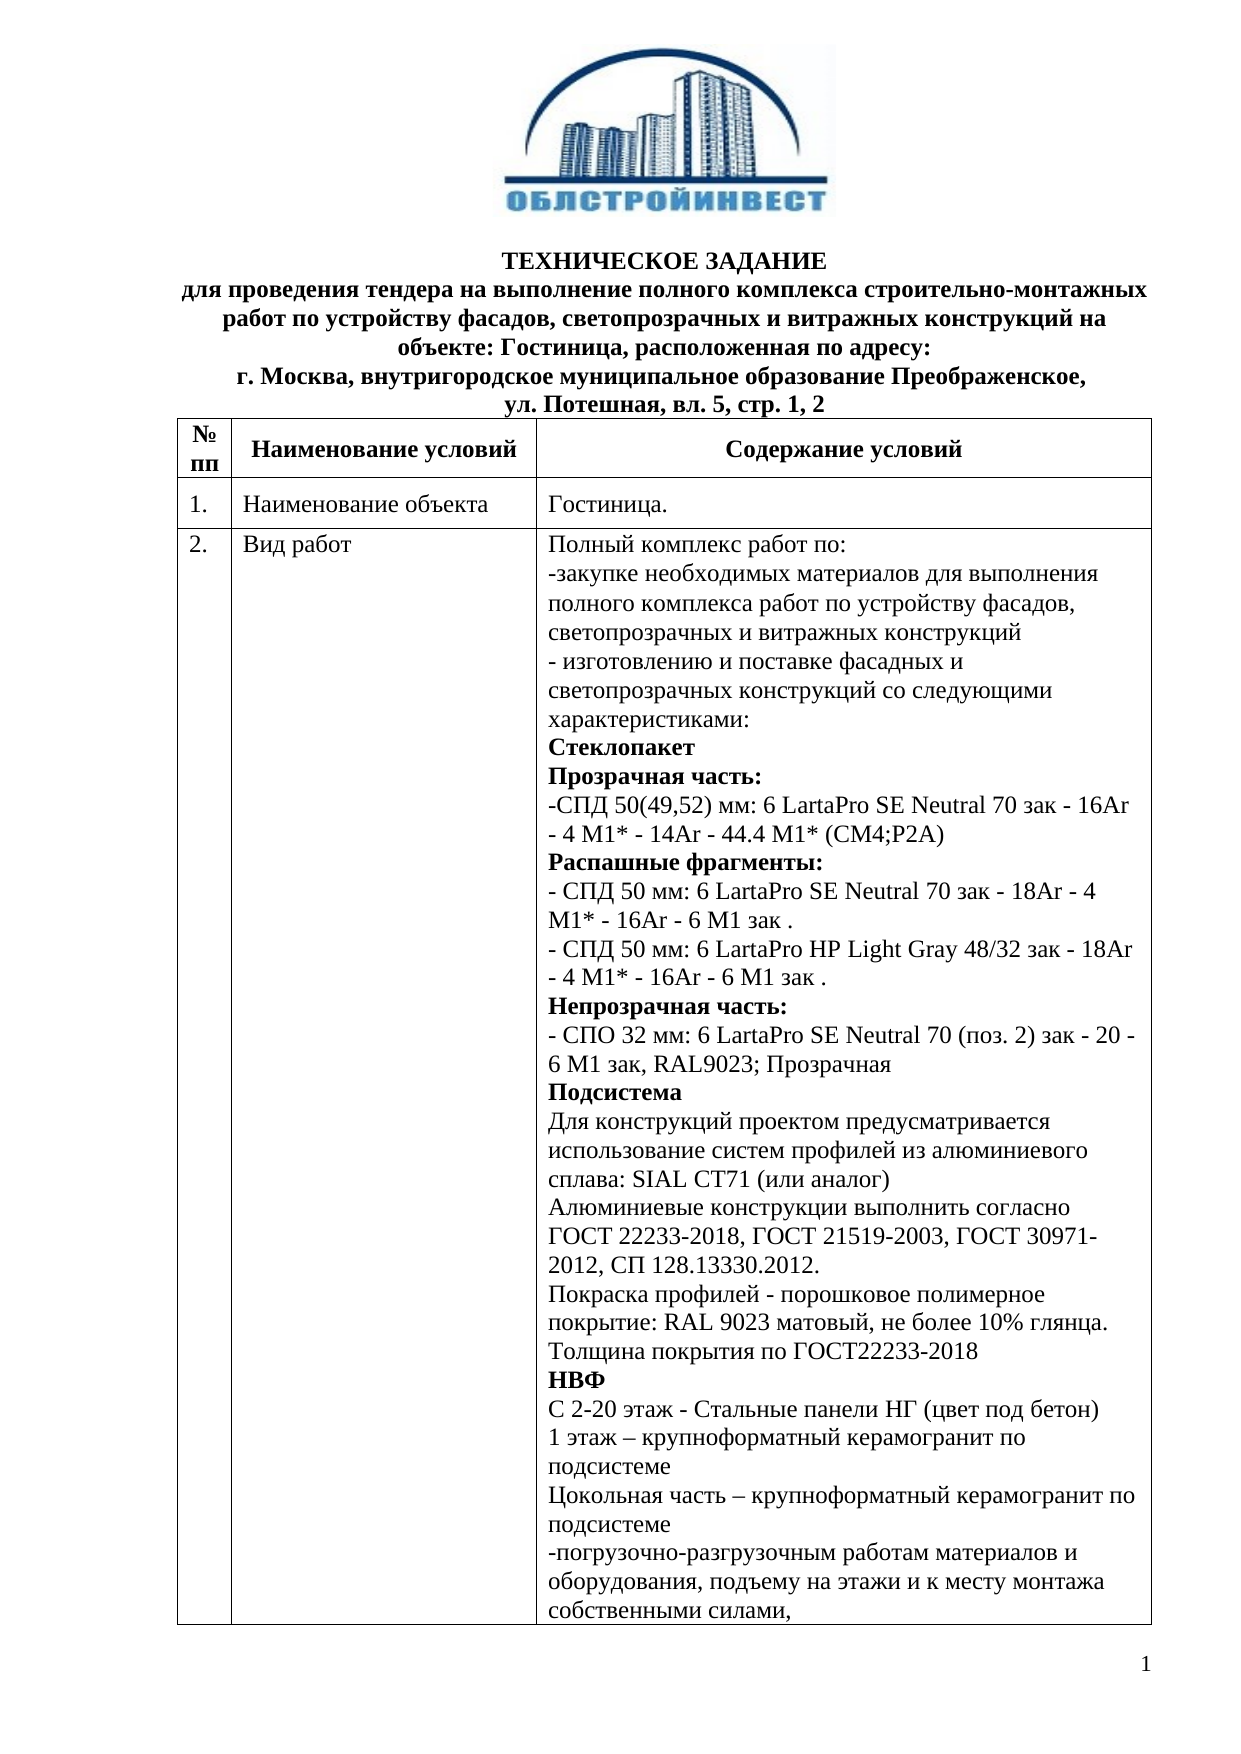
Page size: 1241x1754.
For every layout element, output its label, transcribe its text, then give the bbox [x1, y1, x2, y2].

text ТЕХНИЧЕСКОЕ ЗАДАНИЕ [177, 246, 1152, 274]
table_cell 2. [178, 529, 231, 1624]
table_header № пп [178, 419, 231, 477]
text для проведения тендера на выполнение полного комплекса строительно-монтажных работ по устройству фасадов, светопрозрачных и витражных конструкций на объекте: Гостиница, расположенная по адресу: [177, 274, 1152, 361]
table_cell 1. [178, 478, 231, 528]
table_header Наименование условий [232, 419, 536, 477]
table_cell Вид работ [232, 529, 536, 1624]
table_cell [537, 529, 1151, 1624]
text г. Москва, внутригородское муниципальное образование Преображенское, ул. Потешная, вл. 5, стр. 1, 2 [177, 361, 1152, 418]
table_header Содержание условий [537, 419, 1151, 477]
picture [492, 44, 837, 217]
table_cell Гостиница. [537, 478, 1151, 528]
table_cell Наименование объекта [232, 478, 536, 528]
